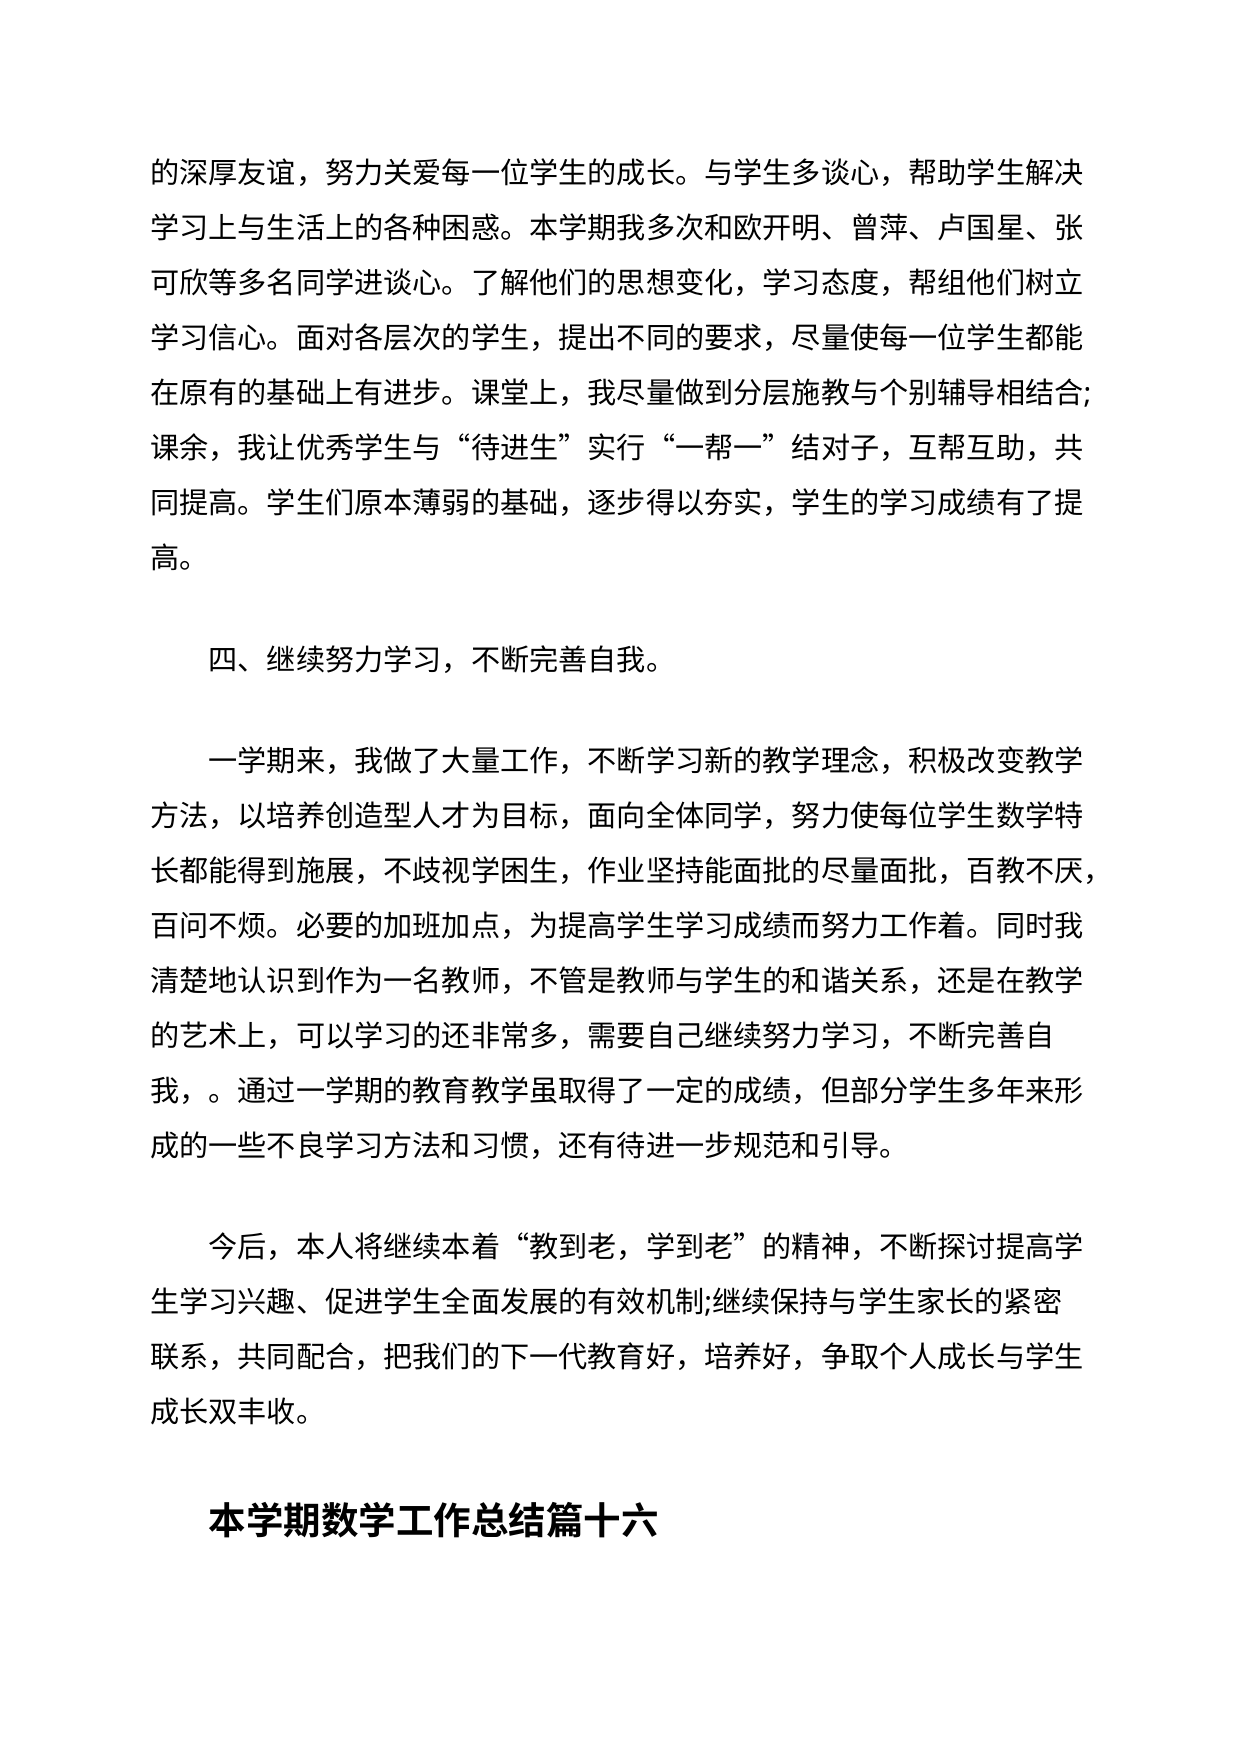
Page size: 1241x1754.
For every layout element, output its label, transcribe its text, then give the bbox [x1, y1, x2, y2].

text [150, 150, 1090, 577]
text 一学期来，我做了大量工作，不断学习新的教学理念，积极改变教学方法，以培养创造型人才为目标，面向全体同学，努力使每位学生数学特长都能得到施展，不歧视学困生，作业坚持能面批的尽量面批，百教不厌，百问不烦。必要的加班加点，为提高学生学习成绩而努力工作着。同时我清楚地认识到作为一名教师，不管是教师与学生的和谐关系，还是在教学的艺术上，可以学习的还非常多，需要自己继续努力学习，不断完善自我，。通过一学期的教育教学虽取得了一定的成绩，但部分学生多年来形成的一些不良学习方法和习惯，还有待进一步规范和引导。 [150, 738, 1090, 1164]
text 今后，本人将继续本着“教到老，学到老”的精神，不断探讨提高学生学习兴趣、促进学生全面发展的有效机制;继续保持与学生家长的紧密联系，共同配合，把我们的下一代教育好，培养好，争取个人成长与学生成长双丰收。 [150, 1224, 1090, 1431]
text 四、继续努力学习，不断完善自我。 [150, 636, 1090, 678]
text 本学期数学工作总结篇十六 [150, 1491, 1090, 1545]
